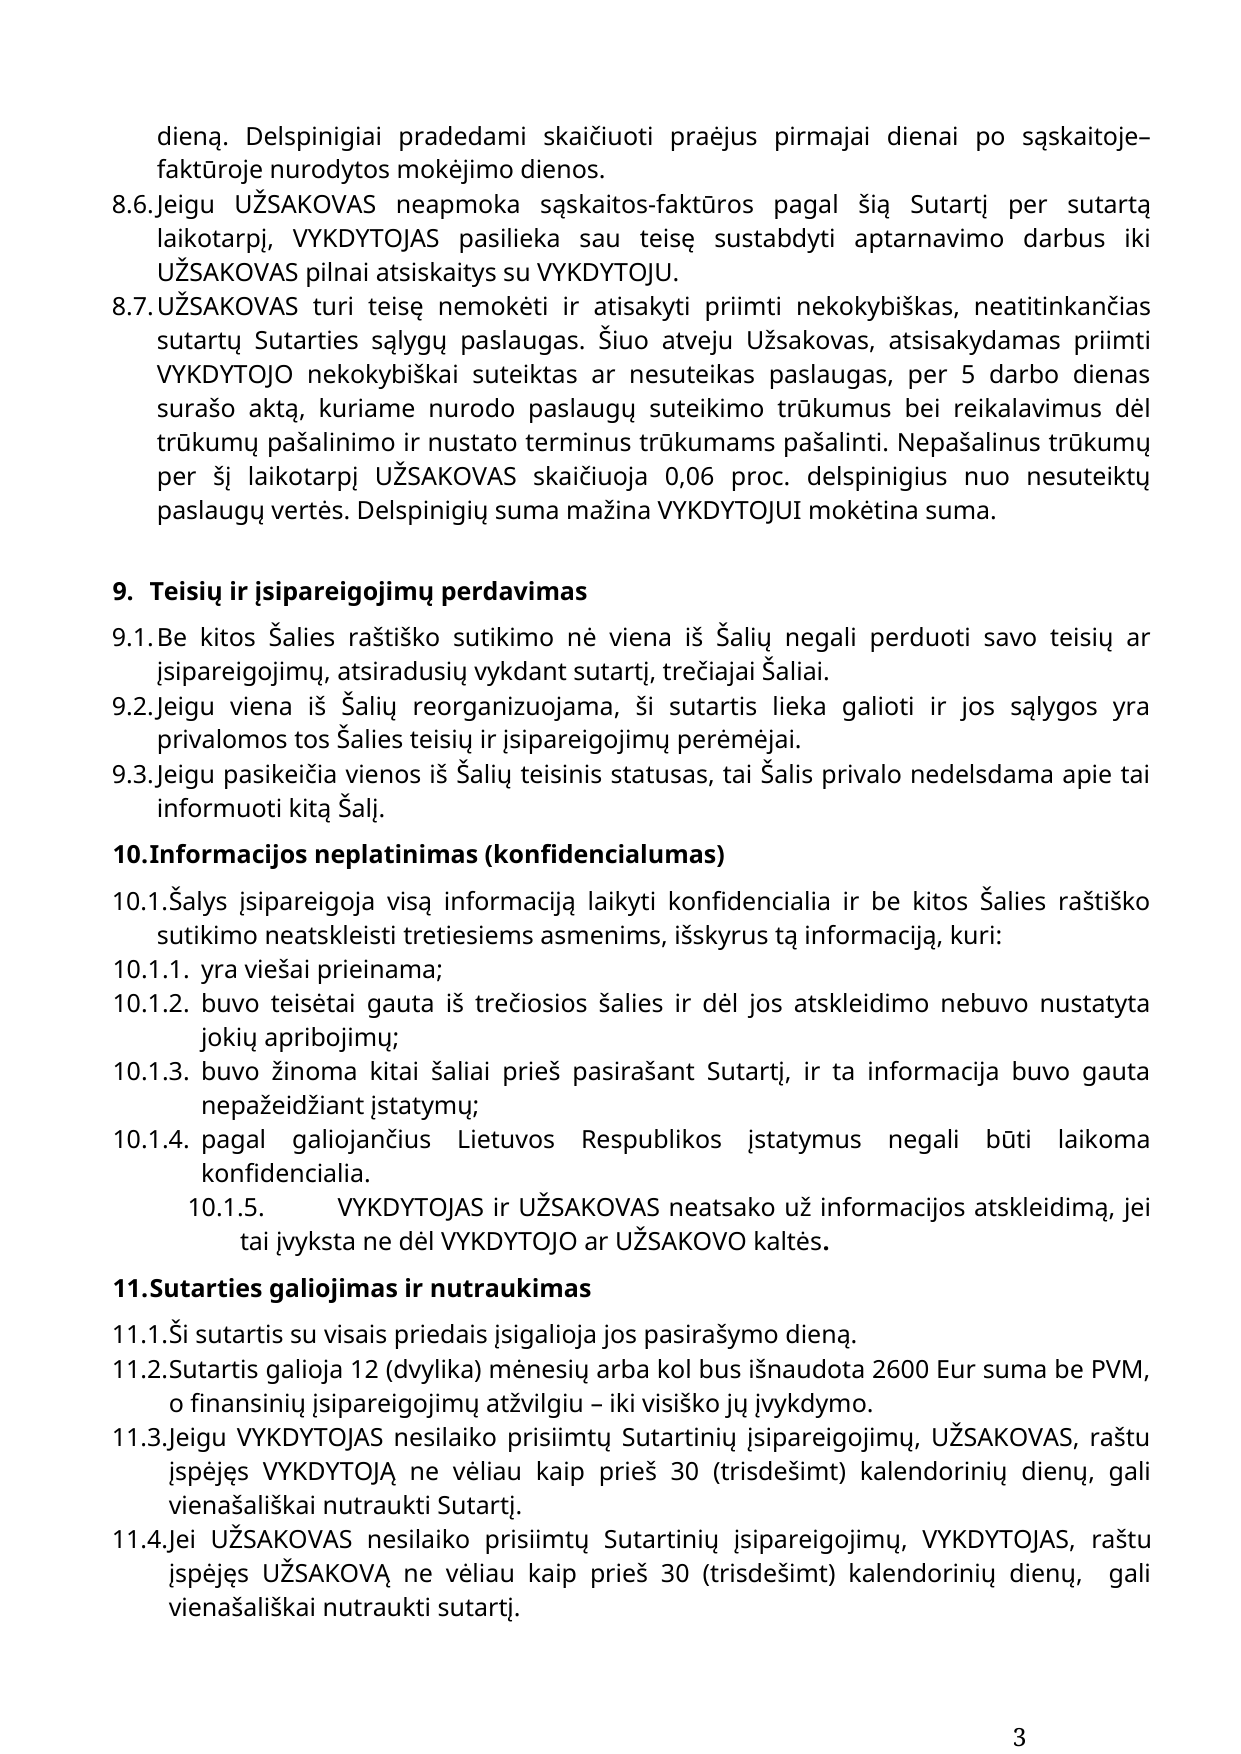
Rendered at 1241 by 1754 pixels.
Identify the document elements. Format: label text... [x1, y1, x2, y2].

list buvo žinoma kitai šaliai prieš pasirašant Sutartį, ir ta informacija buvo gauta nepažeidžiant įstatymų; [112, 1054, 1152, 1122]
list Jei UŽSAKOVAS nesilaiko prisiimtų Sutartinių įsipareigojimų, VYKDYTOJAS, raštu įspėjęs UŽSAKOVĄ ne vėliau kaip prieš 30 (trisdešimt) kalendorinių dienų, gali vienašališkai nutraukti sutartį. [112, 1522, 1152, 1624]
list Teisių ir įsipareigojimų perdavimas [112, 573, 1152, 607]
list Jeigu VYKDYTOJAS nesilaiko prisiimtų Sutartinių įsipareigojimų, UŽSAKOVAS, raštu įspėjęs VYKDYTOJĄ ne vėliau kaip prieš 30 (trisdešimt) kalendorinių dienų, gali vienašališkai nutraukti Sutartį. [112, 1419, 1152, 1522]
list Jeigu UŽSAKOVAS neapmoka sąskaitos-faktūros pagal šią Sutartį per sutartą laikotarpį, VYKDYTOJAS pasilieka sau teisę sustabdyti aptarnavimo darbus iki UŽSAKOVAS pilnai atsiskaitys su VYKDYTOJU. [112, 186, 1152, 288]
list Jeigu pasikeičia vienos iš Šalių teisinis statusas, tai Šalis privalo nedelsdama apie tai informuoti kitą Šalį. [112, 756, 1152, 824]
list VYKDYTOJAS ir UŽSAKOVAS neatsako už informacijos atskleidimą, jei tai įvyksta ne dėl VYKDYTOJO ar UŽSAKOVO kaltės. [187, 1190, 1152, 1258]
list Sutartis galioja 12 (dvylika) mėnesių arba kol bus išnaudota 2600 Eur suma be PVM, o finansinių įsipareigojimų atžvilgiu – iki visiško jų įvykdymo. [112, 1351, 1152, 1419]
list yra viešai prieinama; [112, 952, 1152, 986]
list Informacijos neplatinimas (konfidencialumas) [112, 837, 1152, 871]
list Sutarties galiojimas ir nutraukimas [112, 1271, 1152, 1305]
list Jeigu viena iš Šalių reorganizuojama, ši sutartis lieka galioti ir jos sąlygos yra privalomos tos Šalies teisių ir įsipareigojimų perėmėjai. [112, 688, 1152, 756]
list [112, 118, 1152, 186]
list pagal galiojančius Lietuvos Respublikos įstatymus negali būti laikoma konfidencialia. [112, 1122, 1152, 1190]
list Ši sutartis su visais priedais įsigalioja jos pasirašymo dieną. [112, 1317, 1152, 1351]
list UŽSAKOVAS turi teisę nemokėti ir atisakyti priimti nekokybiškas, neatitinkančias sutartų Sutarties sąlygų paslaugas. Šiuo atveju Užsakovas, atsisakydamas priimti VYKDYTOJO nekokybiškai suteiktas ar nesuteikas paslaugas, per 5 darbo dienas surašo aktą, kuriame nurodo paslaugų suteikimo trūkumus bei reikalavimus dėl trūkumų pašalinimo ir nustato terminus trūkumams pašalinti. Nepašalinus trūkumų per šį laikotarpį UŽSAKOVAS skaičiuoja 0,06 proc. delspinigius nuo nesuteiktų paslaugų vertės. Delspinigių suma mažina VYKDYTOJUI mokėtina suma. [112, 288, 1152, 527]
list Šalys įsipareigoja visą informaciją laikyti konfidencialia ir be kitos Šalies raštiško sutikimo neatskleisti tretiesiems asmenims, išskyrus tą informaciją, kuri: [112, 883, 1152, 952]
list buvo teisėtai gauta iš trečiosios šalies ir dėl jos atskleidimo nebuvo nustatyta jokių apribojimų; [112, 986, 1152, 1054]
list Be kitos Šalies raštiško sutikimo nė viena iš Šalių negali perduoti savo teisių ar įsipareigojimų, atsiradusių vykdant sutartį, trečiajai Šaliai. [112, 620, 1152, 688]
